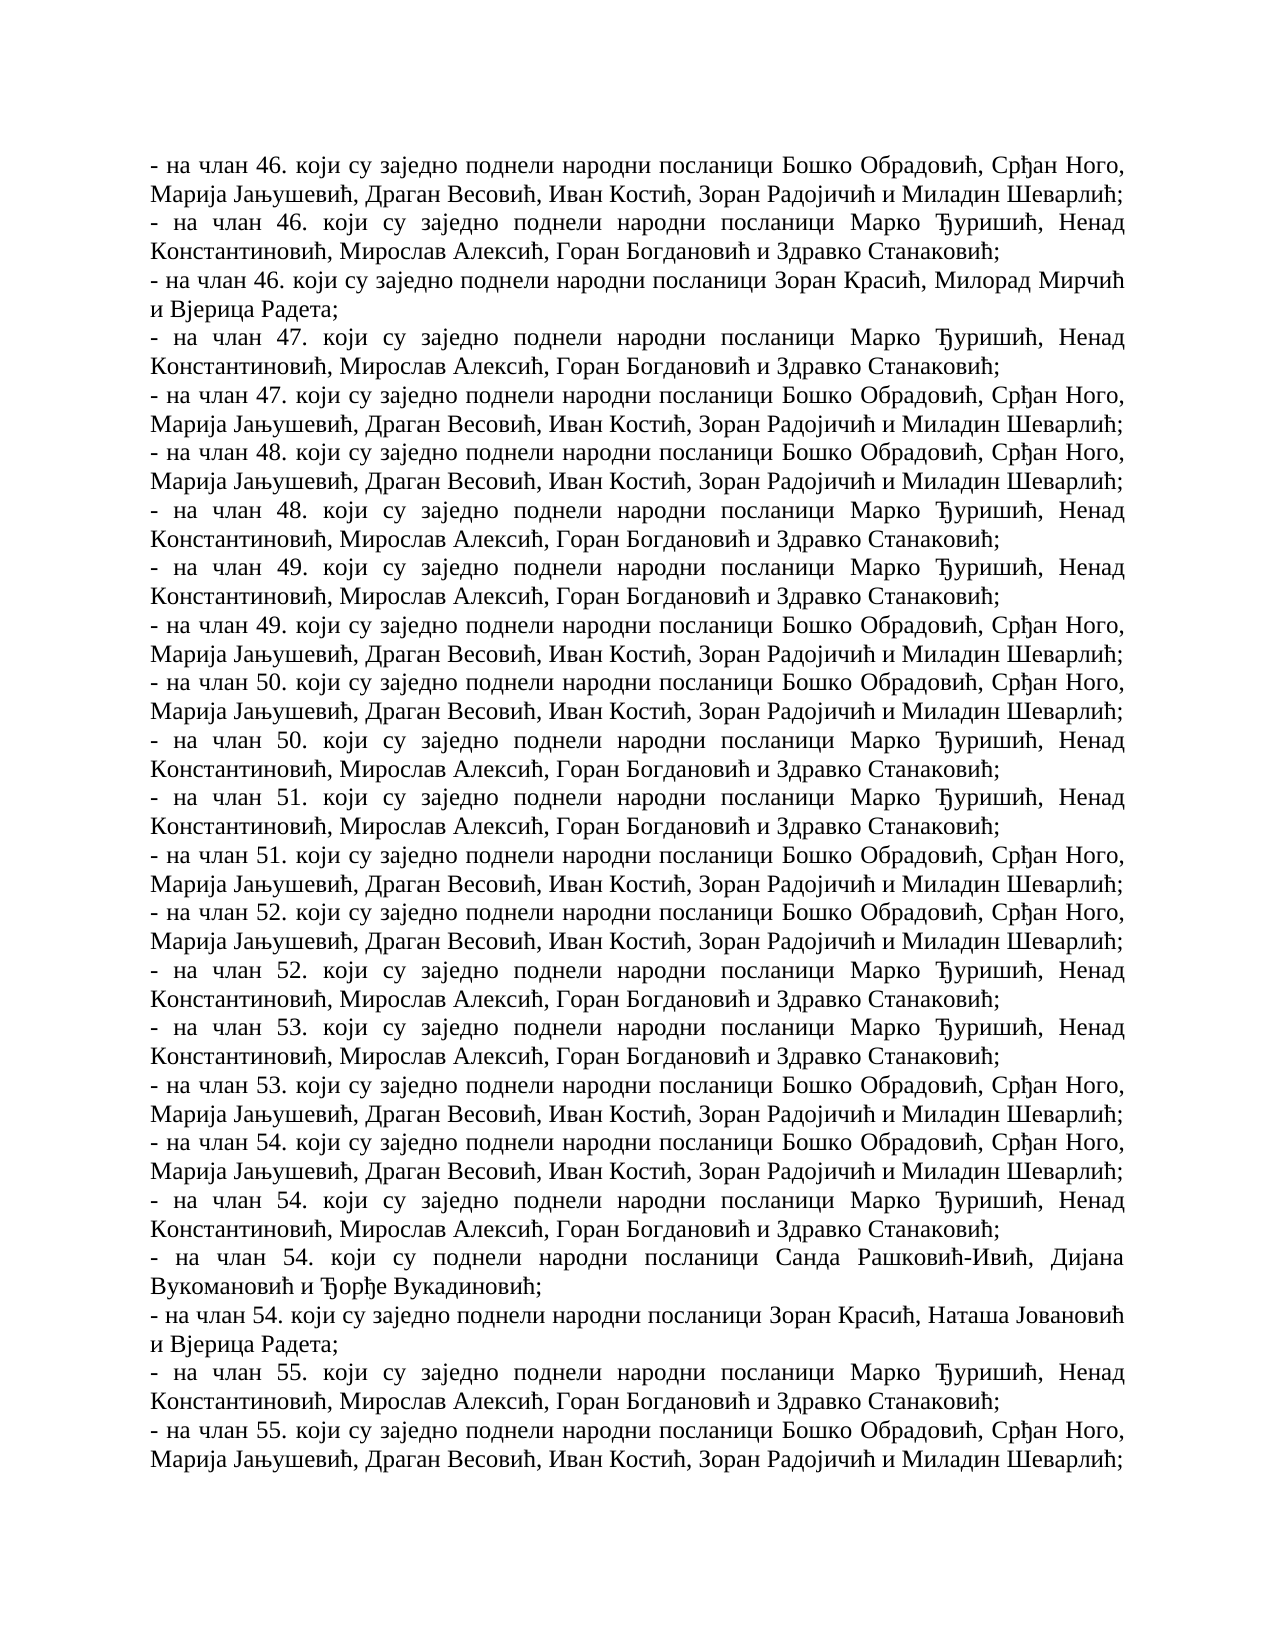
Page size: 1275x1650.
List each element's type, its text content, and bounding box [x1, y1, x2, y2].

text - на члан 47. који су заједно поднели народни посланици Бошко Обрадовић, Срђан Ного, Марија Јањушевић, Драган Весовић, Иван Костић, Зоран Радојичић и Миладин Шеварлић; [150, 380, 1125, 437]
text - на члан 54. који су заједно поднели народни посланици Марко Ђуришић, Ненад Константиновић, Мирослав Алексић, Горан Богдановић и Здравко Станаковић; [150, 1185, 1125, 1242]
text - на члан 55. који су заједно поднели народни посланици Бошко Обрадовић, Срђан Ного, Марија Јањушевић, Драган Весовић, Иван Костић, Зоран Радојичић и Миладин Шеварлић; [150, 1415, 1125, 1472]
text - на члан 48. који су заједно поднели народни посланици Бошко Обрадовић, Срђан Ного, Марија Јањушевић, Драган Весовић, Иван Костић, Зоран Радојичић и Миладин Шеварлић; [150, 437, 1125, 495]
text - на члан 46. који су заједно поднели народни посланици Марко Ђуришић, Ненад Константиновић, Мирослав Алексић, Горан Богдановић и Здравко Станаковић; [150, 207, 1125, 265]
text - на члан 51. који су заједно поднели народни посланици Бошко Обрадовић, Срђан Ного, Марија Јањушевић, Драган Весовић, Иван Костић, Зоран Радојичић и Миладин Шеварлић; [150, 840, 1125, 897]
text - на члан 49. који су заједно поднели народни посланици Бошко Обрадовић, Срђан Ного, Марија Јањушевић, Драган Весовић, Иван Костић, Зоран Радојичић и Миладин Шеварлић; [150, 610, 1125, 667]
text - на члан 46. који су заједно поднели народни посланици Зоран Красић, Милорад Мирчић и Вјерица Радета; [150, 265, 1125, 322]
text - на члан 52. који су заједно поднели народни посланици Бошко Обрадовић, Срђан Ного, Марија Јањушевић, Драган Весовић, Иван Костић, Зоран Радојичић и Миладин Шеварлић; [150, 897, 1125, 955]
text - на члан 53. који су заједно поднели народни посланици Бошко Обрадовић, Срђан Ного, Марија Јањушевић, Драган Весовић, Иван Костић, Зоран Радојичић и Миладин Шеварлић; [150, 1070, 1125, 1127]
text - на члан 49. који су заједно поднели народни посланици Марко Ђуришић, Ненад Константиновић, Мирослав Алексић, Горан Богдановић и Здравко Станаковић; [150, 552, 1125, 610]
text - на члан 54. који су заједно поднели народни посланици Зоран Красић, Наташа Јовановић и Вјерица Радета; [150, 1300, 1125, 1357]
text - на члан 46. који су заједно поднели народни посланици Бошко Обрадовић, Срђан Ного, Марија Јањушевић, Драган Весовић, Иван Костић, Зоран Радојичић и Миладин Шеварлић; [150, 150, 1125, 207]
text - на члан 47. који су заједно поднели народни посланици Марко Ђуришић, Ненад Константиновић, Мирослав Алексић, Горан Богдановић и Здравко Станаковић; [150, 322, 1125, 380]
text - на члан 51. који су заједно поднели народни посланици Марко Ђуришић, Ненад Константиновић, Мирослав Алексић, Горан Богдановић и Здравко Станаковић; [150, 782, 1125, 840]
text - на члан 54. који су поднели народни посланици Санда Рашковић-Ивић, Дијана Вукомановић и Ђорђе Вукадиновић; [150, 1242, 1125, 1300]
text - на члан 50. који су заједно поднели народни посланици Бошко Обрадовић, Срђан Ного, Марија Јањушевић, Драган Весовић, Иван Костић, Зоран Радојичић и Миладин Шеварлић; [150, 667, 1125, 725]
text - на члан 53. који су заједно поднели народни посланици Марко Ђуришић, Ненад Константиновић, Мирослав Алексић, Горан Богдановић и Здравко Станаковић; [150, 1012, 1125, 1070]
text - на члан 48. који су заједно поднели народни посланици Марко Ђуришић, Ненад Константиновић, Мирослав Алексић, Горан Богдановић и Здравко Станаковић; [150, 495, 1125, 552]
text - на члан 50. који су заједно поднели народни посланици Марко Ђуришић, Ненад Константиновић, Мирослав Алексић, Горан Богдановић и Здравко Станаковић; [150, 725, 1125, 782]
text - на члан 54. који су заједно поднели народни посланици Бошко Обрадовић, Срђан Ного, Марија Јањушевић, Драган Весовић, Иван Костић, Зоран Радојичић и Миладин Шеварлић; [150, 1127, 1125, 1185]
text - на члан 55. који су заједно поднели народни посланици Марко Ђуришић, Ненад Константиновић, Мирослав Алексић, Горан Богдановић и Здравко Станаковић; [150, 1357, 1125, 1415]
text - на члан 52. који су заједно поднели народни посланици Марко Ђуришић, Ненад Константиновић, Мирослав Алексић, Горан Богдановић и Здравко Станаковић; [150, 955, 1125, 1012]
